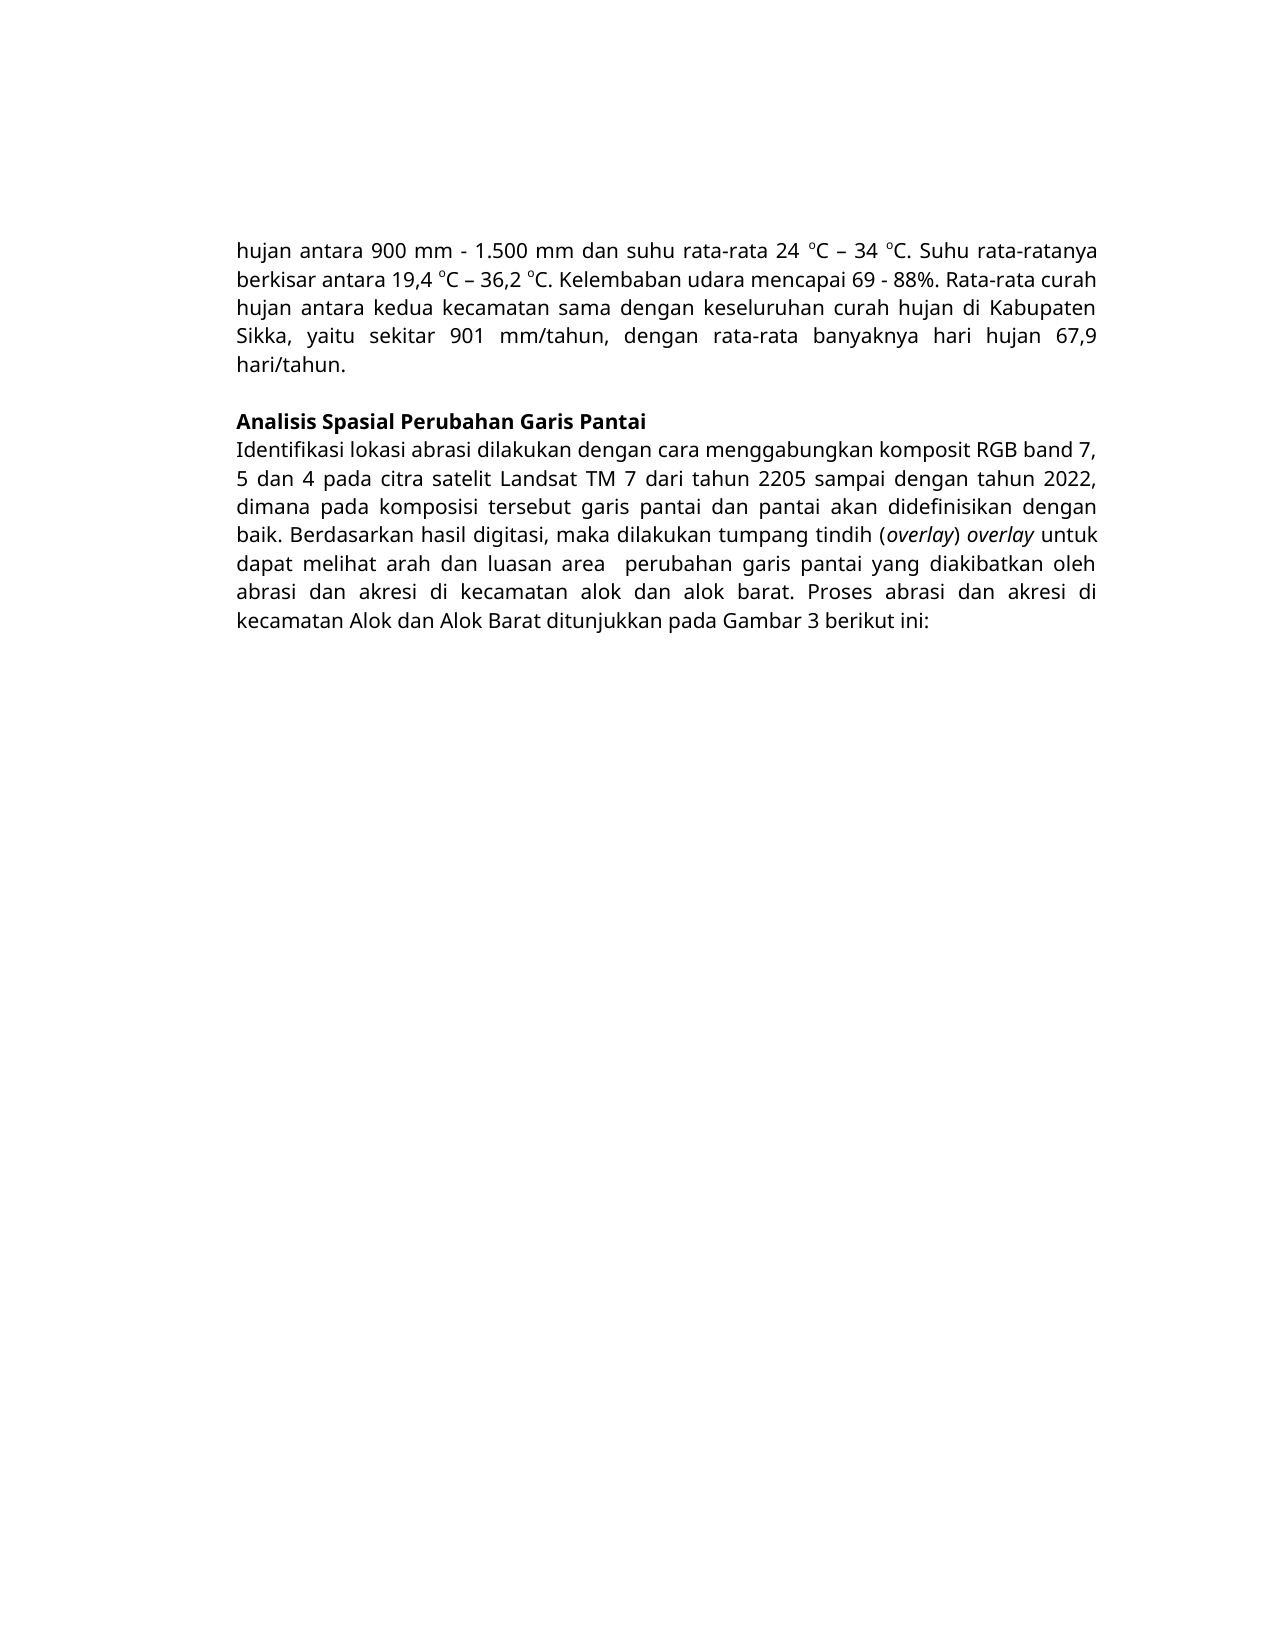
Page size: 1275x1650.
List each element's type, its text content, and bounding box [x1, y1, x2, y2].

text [236, 236, 1098, 378]
text Analisis Spasial Perubahan Garis Pantai [236, 407, 1098, 435]
text Identifikasi lokasi abrasi dilakukan dengan cara menggabungkan komposit RGB band 7, 5 dan 4 pada citra satelit Landsat TM 7 dari tahun 2205 sampai dengan tahun 2022, dimana pada komposisi tersebut garis pantai dan pantai akan didefinisikan dengan baik. Berdasarkan hasil digitasi, maka dilakukan tumpang tindih (overlay) overlay untuk dapat melihat arah dan luasan area perubahan garis pantai yang diakibatkan oleh abrasi dan akresi di kecamatan alok dan alok barat. Proses abrasi dan akresi di kecamatan Alok dan Alok Barat ditunjukkan pada Gambar 3 berikut ini: [236, 435, 1098, 634]
